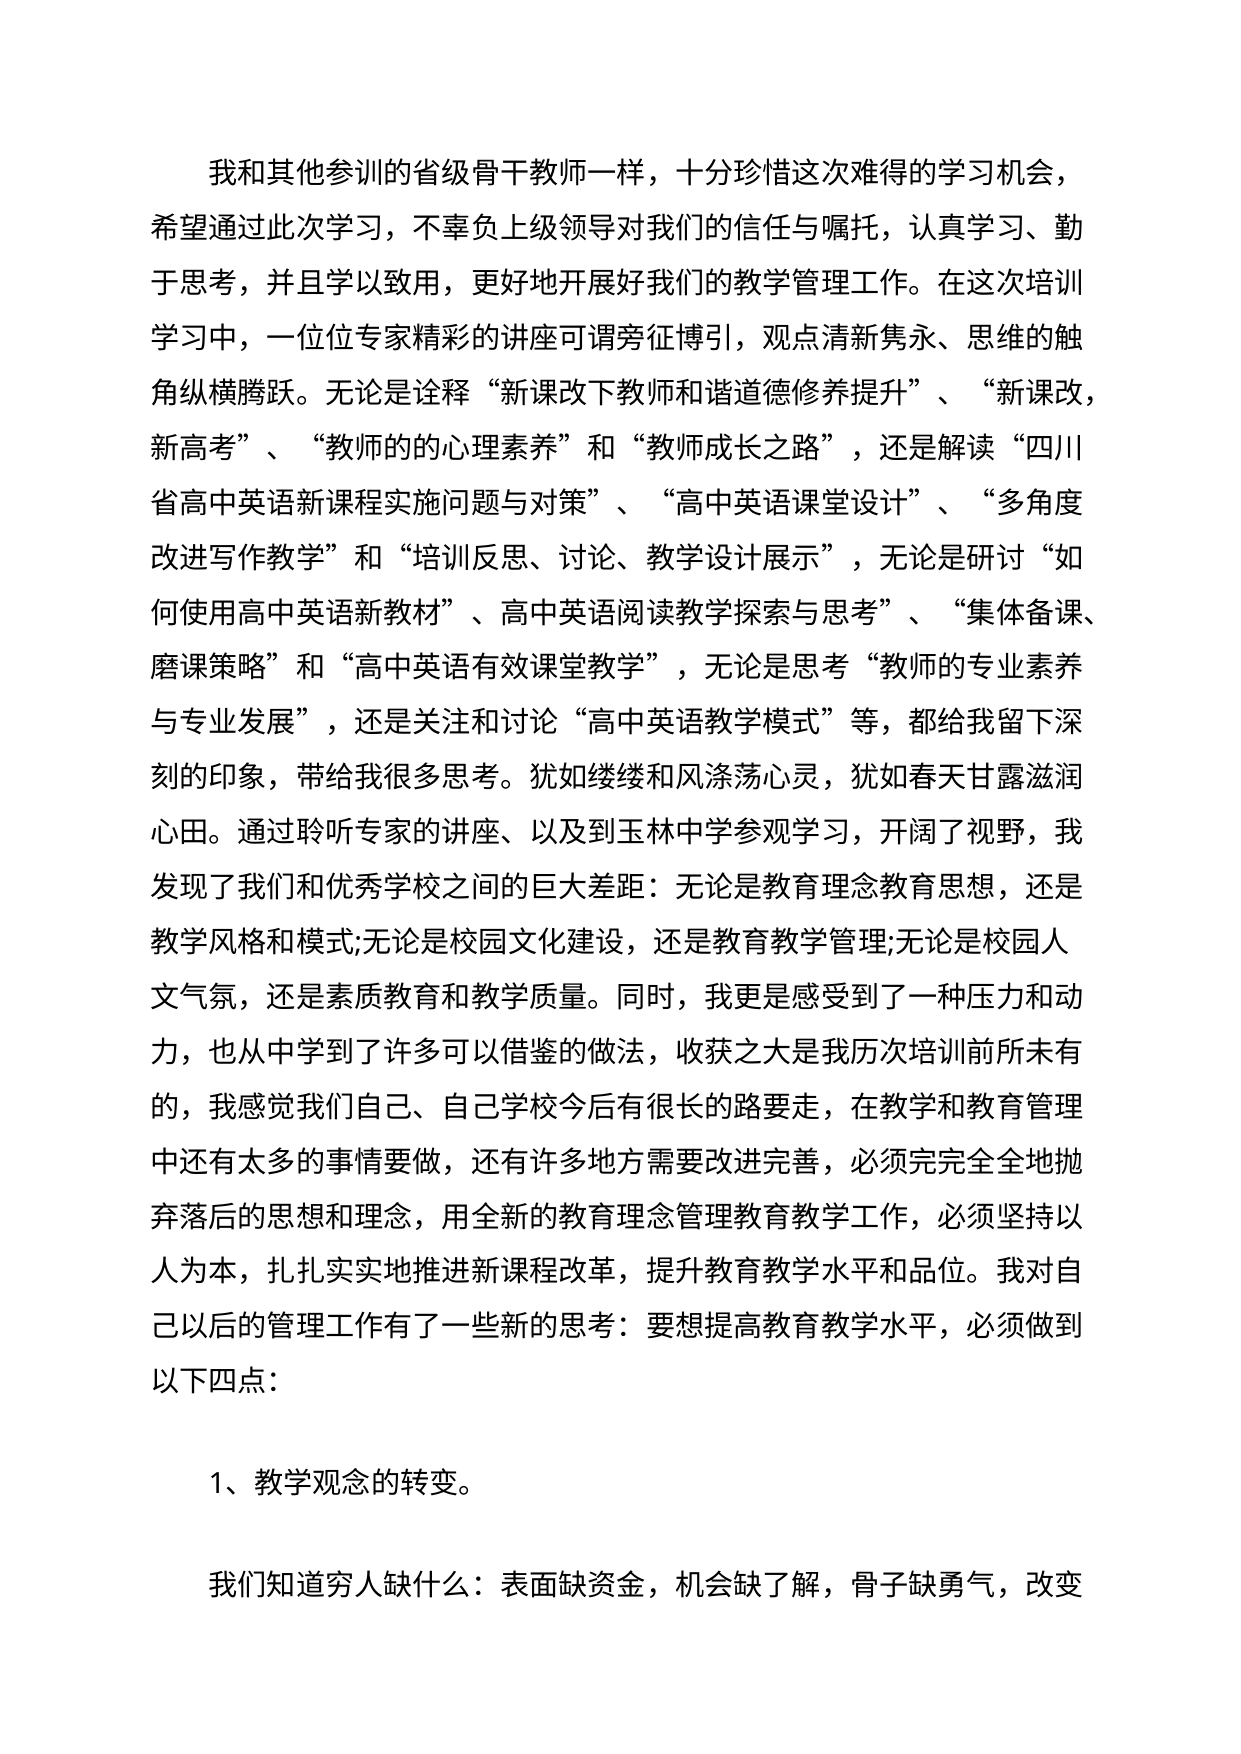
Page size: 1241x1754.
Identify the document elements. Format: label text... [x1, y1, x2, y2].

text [150, 1562, 1090, 1604]
text 我和其他参训的省级骨干教师一样，十分珍惜这次难得的学习机会，希望通过此次学习，不辜负上级领导对我们的信任与嘱托，认真学习、勤于思考，并且学以致用，更好地开展好我们的教学管理工作。在这次培训学习中，一位位专家精彩的讲座可谓旁征博引，观点清新隽永、思维的触角纵横腾跃。无论是诠释“新课改下教师和谐道德修养提升”、“新课改，新高考”、“教师的的心理素养”和“教师成长之路”，还是解读“四川省高中英语新课程实施问题与对策”、“高中英语课堂设计”、“多角度改进写作教学”和“培训反思、讨论、教学设计展示”，无论是研讨“如何使用高中英语新教材”、高中英语阅读教学探索与思考”、“集体备课、磨课策略”和“高中英语有效课堂教学”，无论是思考“教师的专业素养与专业发展”，还是关注和讨论“高中英语教学模式”等，都给我留下深刻的印象，带给我很多思考。犹如缕缕和风涤荡心灵，犹如春天甘露滋润心田。通过聆听专家的讲座、以及到玉林中学参观学习，开阔了视野，我发现了我们和优秀学校之间的巨大差距：无论是教育理念教育思想，还是教学风格和模式;无论是校园文化建设，还是教育教学管理;无论是校园人文气氛，还是素质教育和教学质量。同时，我更是感受到了一种压力和动力，也从中学到了许多可以借鉴的做法，收获之大是我历次培训前所未有的，我感觉我们自己、自己学校今后有很长的路要走，在教学和教育管理中还有太多的事情要做，还有许多地方需要改进完善，必须完完全全地抛弃落后的思想和理念，用全新的教育理念管理教育教学工作，必须坚持以人为本，扎扎实实地推进新课程改革，提升教育教学水平和品位。我对自己以后的管理工作有了一些新的思考：要想提高教育教学水平，必须做到以下四点： [150, 150, 1090, 1400]
text 1、教学观念的转变。 [150, 1459, 1090, 1502]
